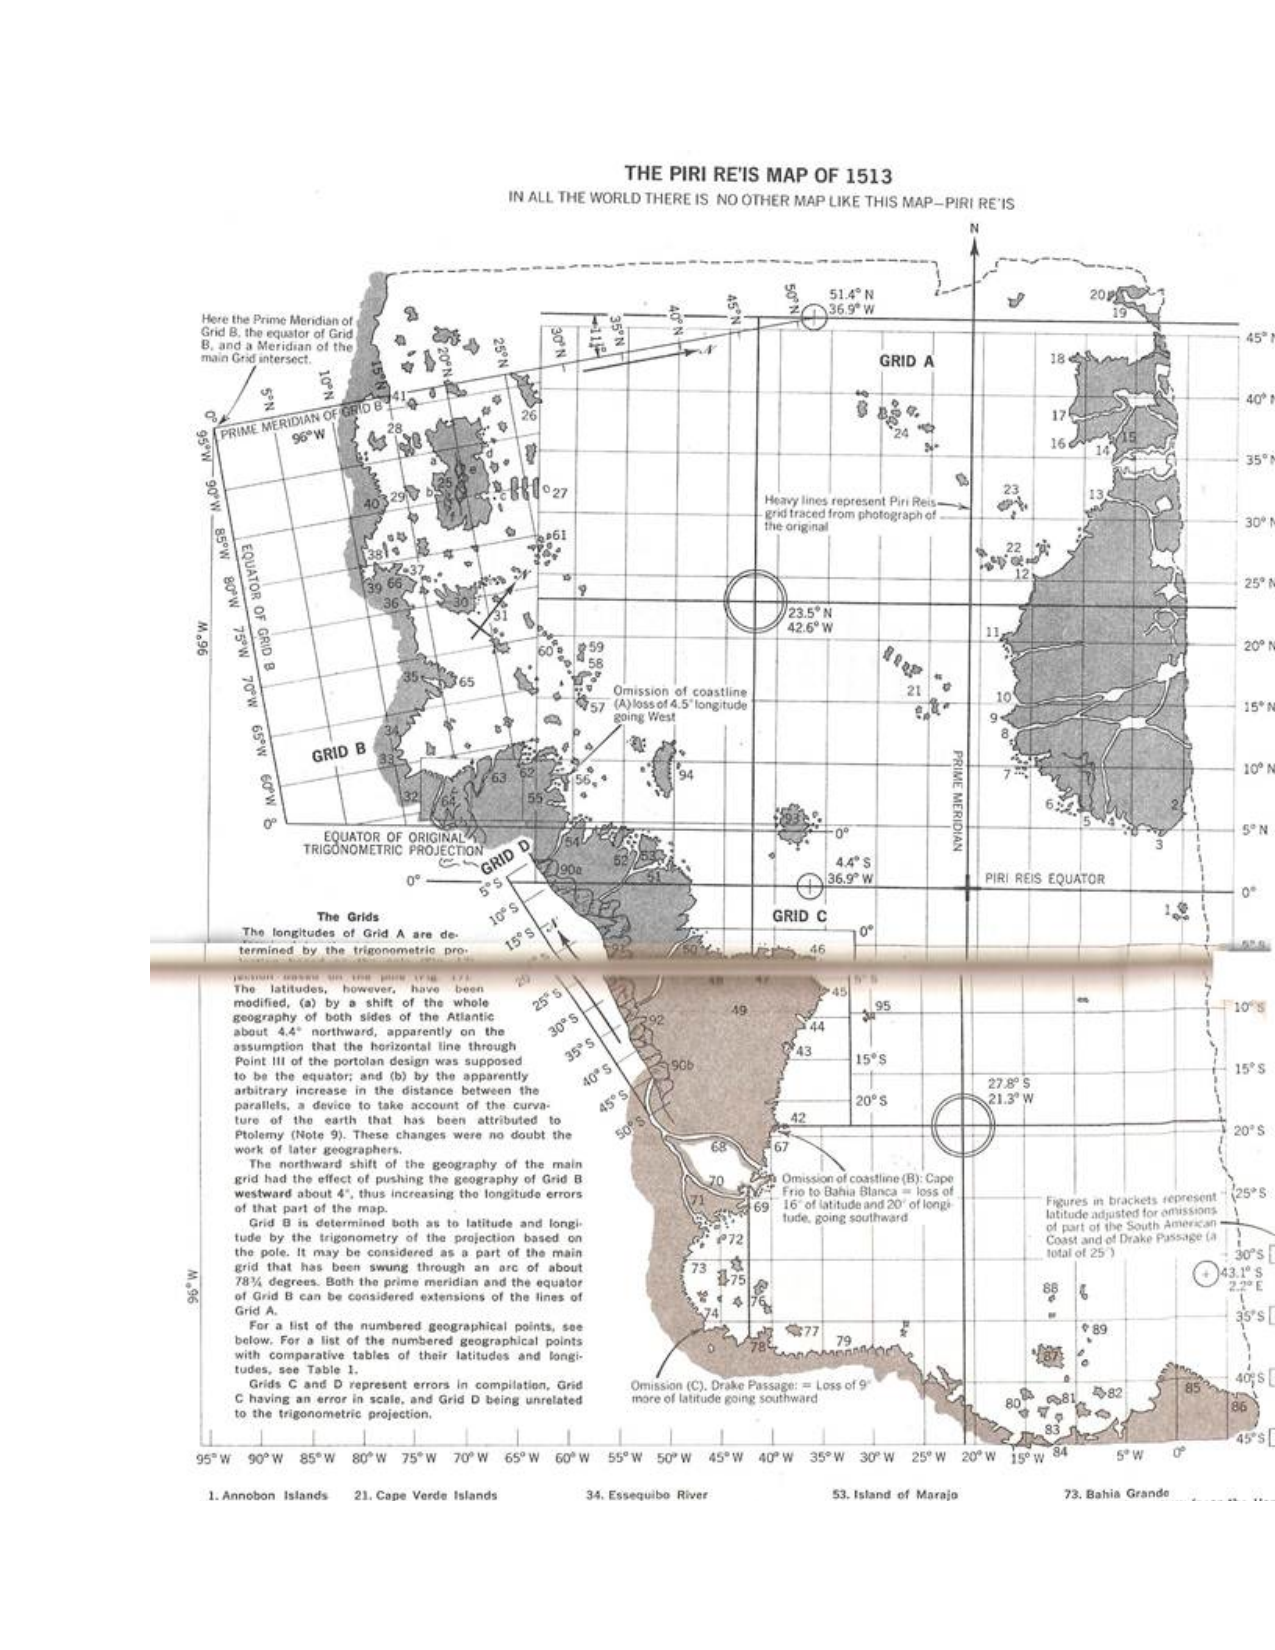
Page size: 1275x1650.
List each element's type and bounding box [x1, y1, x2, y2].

picture [150, 150, 1275, 1501]
